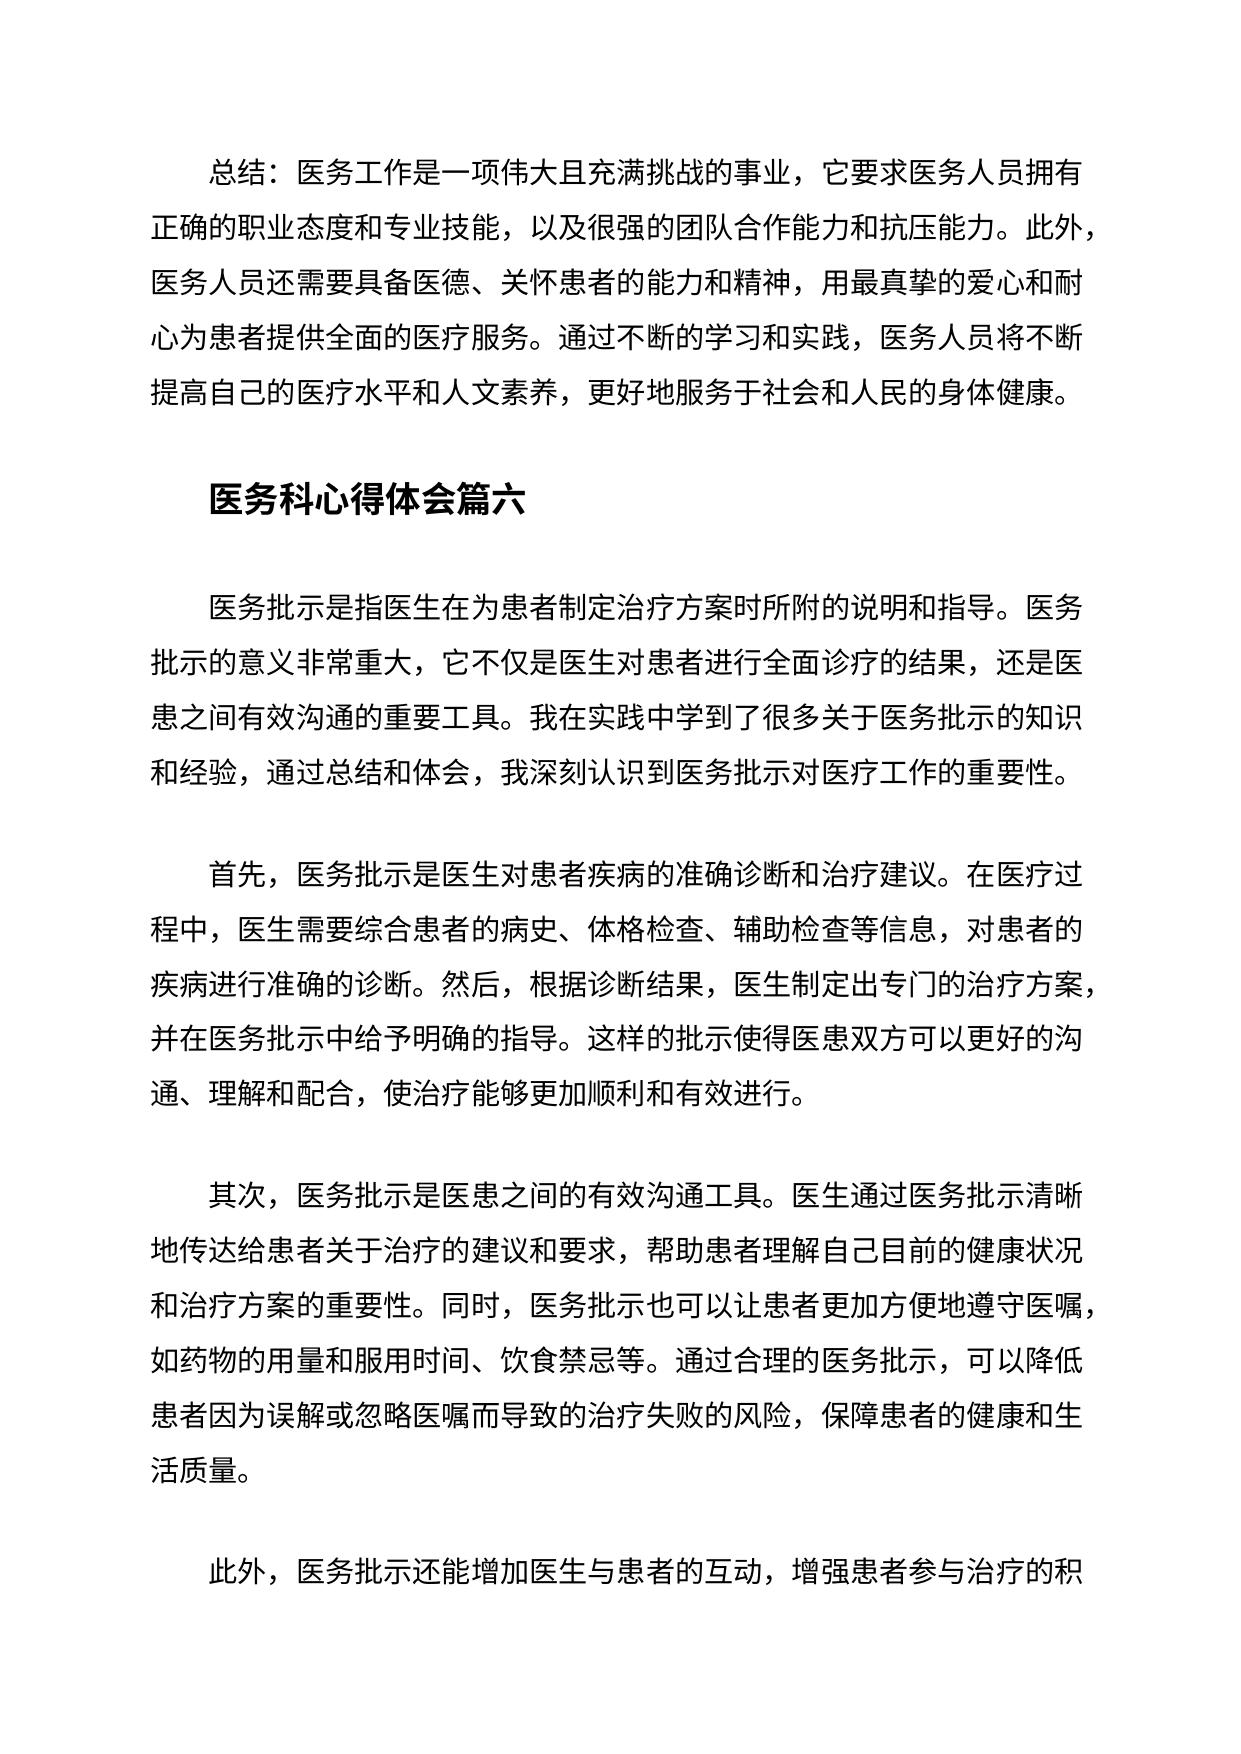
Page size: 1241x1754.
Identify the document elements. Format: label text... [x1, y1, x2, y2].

text 医务科心得体会篇六 [150, 471, 1090, 523]
text 医务批示是指医生在为患者制定治疗方案时所附的说明和指导。医务批示的意义非常重大，它不仅是医生对患者进行全面诊疗的结果，还是医患之间有效沟通的重要工具。我在实践中学到了很多关于医务批示的知识和经验，通过总结和体会，我深刻认识到医务批示对医疗工作的重要性。 [150, 585, 1090, 792]
text 首先，医务批示是医生对患者疾病的准确诊断和治疗建议。在医疗过程中，医生需要综合患者的病史、体格检查、辅助检查等信息，对患者的疾病进行准确的诊断。然后，根据诊断结果，医生制定出专门的治疗方案，并在医务批示中给予明确的指导。这样的批示使得医患双方可以更好的沟通、理解和配合，使治疗能够更加顺利和有效进行。 [150, 851, 1090, 1113]
text 总结：医务工作是一项伟大且充满挑战的事业，它要求医务人员拥有正确的职业态度和专业技能，以及很强的团队合作能力和抗压能力。此外，医务人员还需要具备医德、关怀患者的能力和精神，用最真挚的爱心和耐心为患者提供全面的医疗服务。通过不断的学习和实践，医务人员将不断提高自己的医疗水平和人文素养，更好地服务于社会和人民的身体健康。 [150, 150, 1090, 412]
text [150, 1549, 1090, 1591]
text 其次，医务批示是医患之间的有效沟通工具。医生通过医务批示清晰地传达给患者关于治疗的建议和要求，帮助患者理解自己目前的健康状况和治疗方案的重要性。同时，医务批示也可以让患者更加方便地遵守医嘱，如药物的用量和服用时间、饮食禁忌等。通过合理的医务批示，可以降低患者因为误解或忽略医嘱而导致的治疗失败的风险，保障患者的健康和生活质量。 [150, 1173, 1090, 1489]
